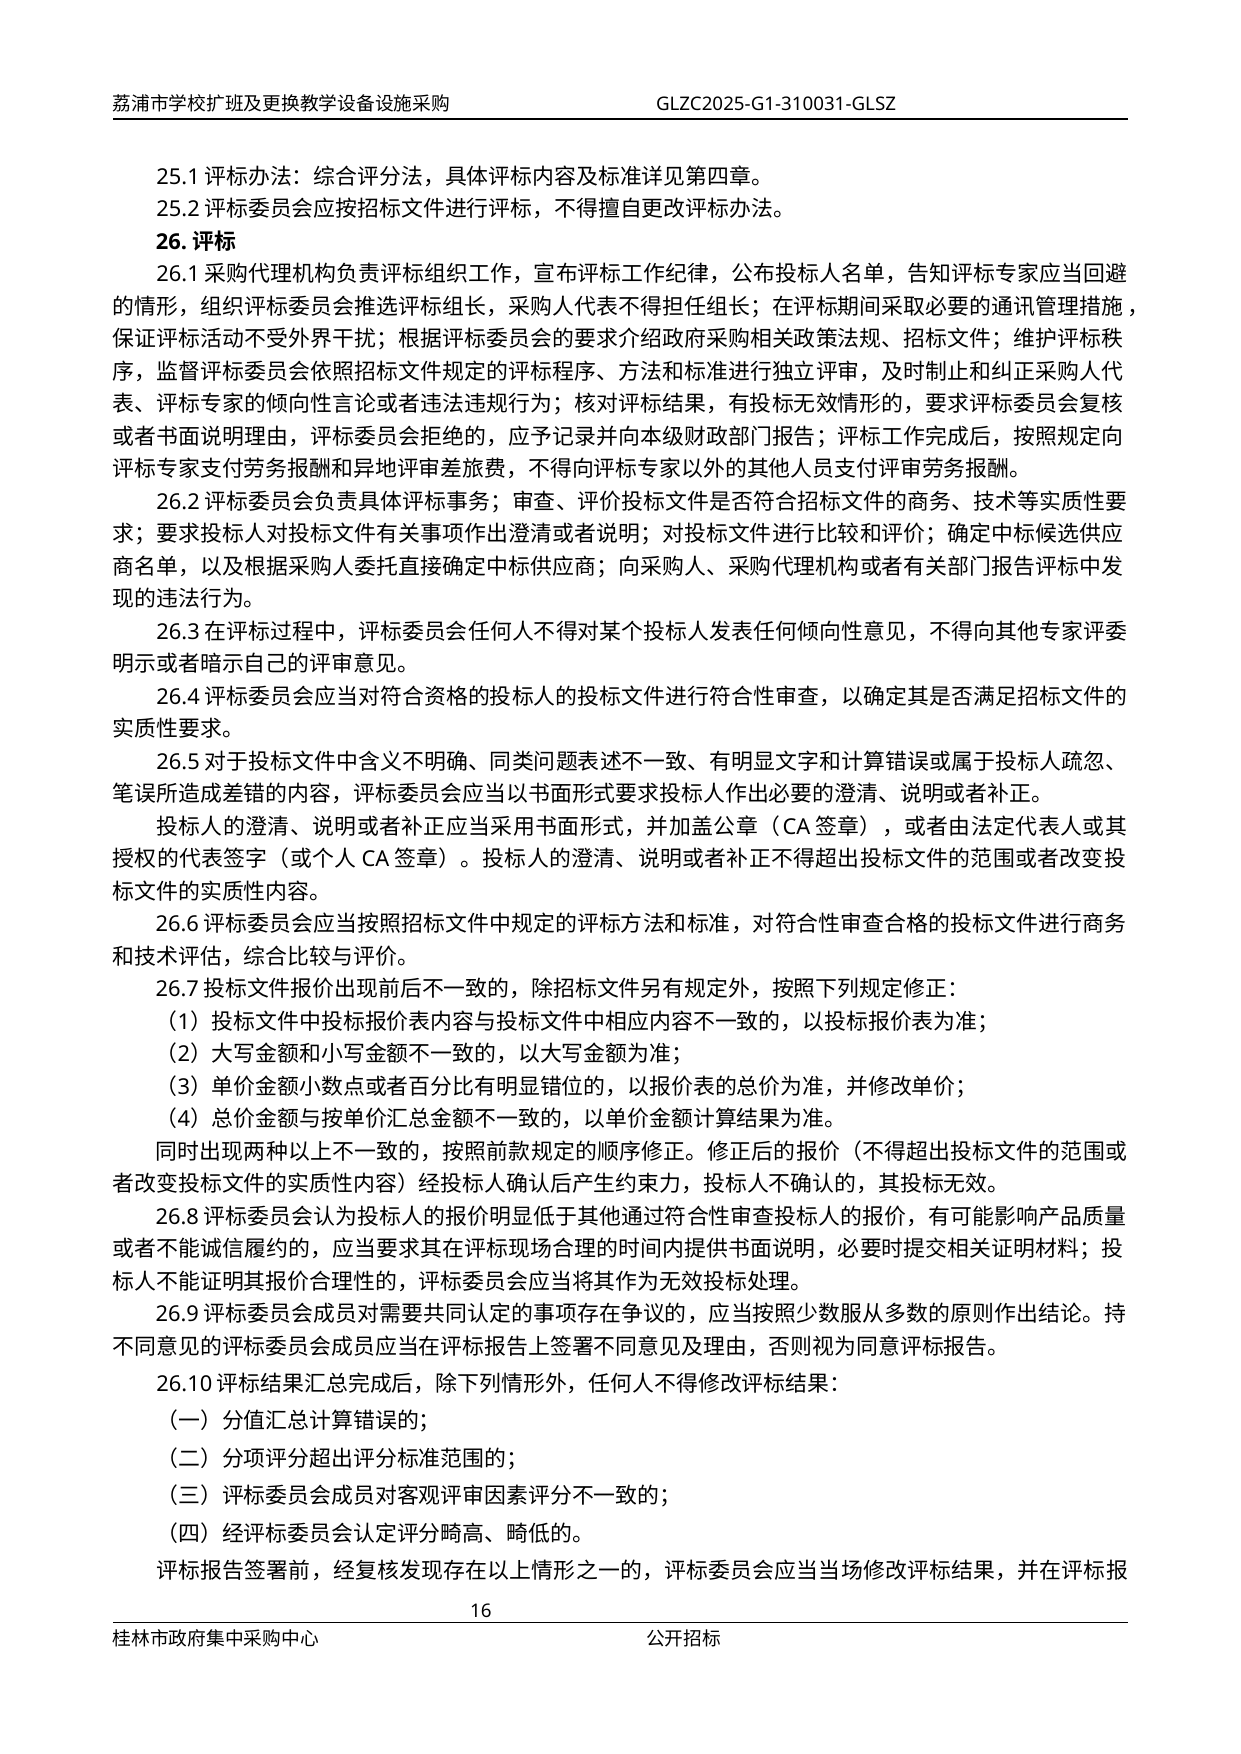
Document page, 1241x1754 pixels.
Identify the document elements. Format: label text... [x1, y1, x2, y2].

text 25.2评标委员会应按招标文件进行评标，不得擅自更改评标办法。 [112, 191, 1128, 223]
text （4）总价金额与按单价汇总金额不一致的，以单价金额计算结果为准。 [112, 1101, 1128, 1133]
text 26.7投标文件报价出现前后不一致的，除招标文件另有规定外，按照下列规定修正： [112, 971, 1128, 1003]
text （三）评标委员会成员对客观评审因素评分不一致的； [112, 1473, 1128, 1511]
text （1）投标文件中投标报价表内容与投标文件中相应内容不一致的，以投标报价表为准； [112, 1003, 1128, 1036]
text （四）经评标委员会认定评分畸高、畸低的。 [112, 1511, 1128, 1548]
text （二）分项评分超出评分标准范围的； [112, 1436, 1128, 1473]
text 投标人的澄清、说明或者补正应当采用书面形式，并加盖公章（CA签章），或者由法定代表人或其授权的代表签字（或个人CA签章）。投标人的澄清、说明或者补正不得超出投标文件的范围或者改变投标文件的实质性内容。 [112, 808, 1128, 906]
text 同时出现两种以上不一致的，按照前款规定的顺序修正。修正后的报价（不得超出投标文件的范围或者改变投标文件的实质性内容）经投标人确认后产生约束力，投标人不确认的，其投标无效。 [112, 1133, 1128, 1198]
text 26.4评标委员会应当对符合资格的投标人的投标文件进行符合性审查，以确定其是否满足招标文件的实质性要求。 [112, 678, 1128, 743]
text 26.6评标委员会应当按照招标文件中规定的评标方法和标准，对符合性审查合格的投标文件进行商务和技术评估，综合比较与评价。 [112, 906, 1128, 971]
text 26.5对于投标文件中含义不明确、同类问题表述不一致、有明显文字和计算错误或属于投标人疏忽、笔误所造成差错的内容，评标委员会应当以书面形式要求投标人作出必要的澄清、说明或者补正。 [112, 743, 1128, 808]
text 25.1评标办法：综合评分法，具体评标内容及标准详见第四章。 [112, 158, 1128, 191]
text 26.3在评标过程中，评标委员会任何人不得对某个投标人发表任何倾向性意见，不得向其他专家评委明示或者暗示自己的评审意见。 [112, 613, 1128, 678]
text 26.9评标委员会成员对需要共同认定的事项存在争议的，应当按照少数服从多数的原则作出结论。持不同意见的评标委员会成员应当在评标报告上签署不同意见及理由，否则视为同意评标报告。 [112, 1296, 1128, 1361]
text （一）分值汇总计算错误的； [112, 1398, 1128, 1436]
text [112, 1548, 1128, 1586]
text （3）单价金额小数点或者百分比有明显错位的，以报价表的总价为准，并修改单价； [112, 1068, 1128, 1101]
text 26.2评标委员会负责具体评标事务；审查、评价投标文件是否符合招标文件的商务、技术等实质性要求；要求投标人对投标文件有关事项作出澄清或者说明；对投标文件进行比较和评价；确定中标候选供应商名单，以及根据采购人委托直接确定中标供应商；向采购人、采购代理机构或者有关部门报告评标中发现的违法行为。 [112, 483, 1128, 613]
text 26.10评标结果汇总完成后，除下列情形外，任何人不得修改评标结果： [112, 1361, 1128, 1398]
text 26.1采购代理机构负责评标组织工作，宣布评标工作纪律，公布投标人名单，告知评标专家应当回避的情形，组织评标委员会推选评标组长，采购人代表不得担任组长；在评标期间采取必要的通讯管理措施，保证评标活动不受外界干扰；根据评标委员会的要求介绍政府采购相关政策法规、招标文件；维护评标秩序，监督评标委员会依照招标文件规定的评标程序、方法和标准进行独立评审，及时制止和纠正采购人代表、评标专家的倾向性言论或者违法违规行为；核对评标结果，有投标无效情形的，要求评标委员会复核或者书面说明理由，评标委员会拒绝的，应予记录并向本级财政部门报告；评标工作完成后，按照规定向评标专家支付劳务报酬和异地评审差旅费，不得向评标专家以外的其他人员支付评审劳务报酬。 [112, 256, 1128, 483]
text 26.8评标委员会认为投标人的报价明显低于其他通过符合性审查投标人的报价，有可能影响产品质量或者不能诚信履约的，应当要求其在评标现场合理的时间内提供书面说明，必要时提交相关证明材料；投标人不能证明其报价合理性的，评标委员会应当将其作为无效投标处理。 [112, 1198, 1128, 1296]
text （2）大写金额和小写金额不一致的，以大写金额为准； [112, 1036, 1128, 1068]
text 26. 评标 [112, 223, 1128, 256]
